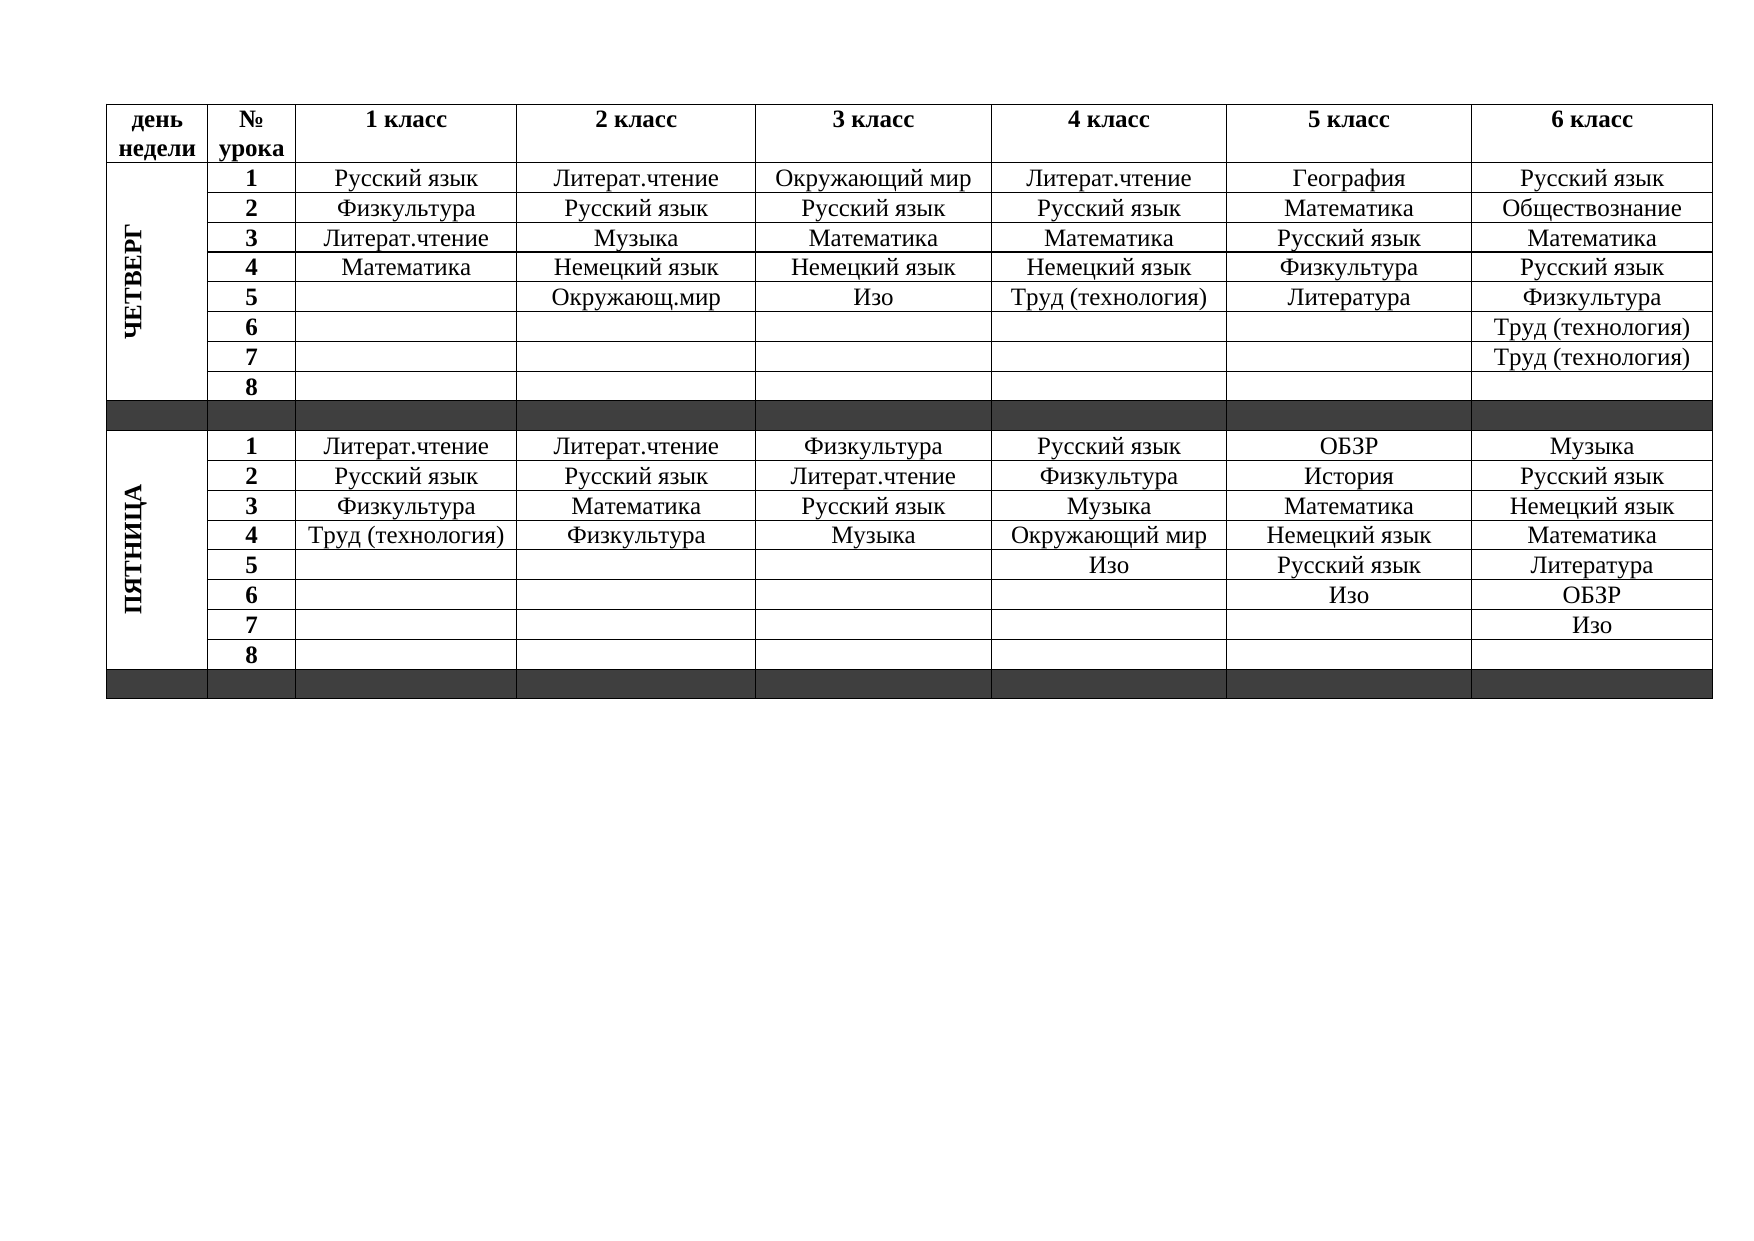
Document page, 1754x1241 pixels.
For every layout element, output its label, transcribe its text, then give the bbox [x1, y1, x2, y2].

table_cell [756, 610, 991, 639]
table_cell Русский язык [517, 461, 755, 490]
table_cell Русский язык [992, 431, 1226, 460]
table_cell [517, 580, 755, 609]
table_cell [517, 401, 755, 430]
table_cell Русский язык [1472, 163, 1712, 192]
table_cell Русский язык [296, 163, 516, 192]
table_cell [208, 401, 295, 430]
table_cell [517, 372, 755, 400]
table_cell [992, 640, 1226, 668]
table_cell Физкультура [296, 193, 516, 222]
table_cell [756, 640, 991, 668]
table_cell Русский язык [1472, 253, 1712, 281]
table_cell Математика [1227, 491, 1471, 519]
table_cell Литература [1472, 550, 1712, 579]
table_cell Изо [1227, 580, 1471, 609]
table_cell Математика [1227, 193, 1471, 222]
table_cell Русский язык [756, 491, 991, 519]
table_cell [1227, 640, 1471, 668]
table_cell Математика [1472, 223, 1712, 251]
table_cell [208, 670, 295, 698]
table_cell Русский язык [517, 193, 755, 222]
table_cell 4 [208, 253, 295, 281]
table_cell Труд (технология) [296, 521, 516, 549]
table_cell [992, 610, 1226, 639]
table_cell [1227, 670, 1471, 698]
table_cell Труд (технология) [1472, 342, 1712, 371]
table_header 4 класс [992, 105, 1226, 162]
table_cell ОБЗР [1227, 431, 1471, 460]
table_cell Литерат.чтение [517, 431, 755, 460]
table_cell Русский язык [1227, 223, 1471, 251]
table_cell Литература [1227, 282, 1471, 311]
table_cell Физкультура [992, 461, 1226, 490]
table_cell [517, 312, 755, 341]
table_cell [756, 580, 991, 609]
table_cell Физкультура [1227, 253, 1471, 281]
table_cell Немецкий язык [756, 253, 991, 281]
table_cell Русский язык [756, 193, 991, 222]
table_cell Немецкий язык [517, 253, 755, 281]
table_cell [296, 610, 516, 639]
table_cell 3 [208, 491, 295, 519]
table_cell Немецкий язык [1472, 491, 1712, 519]
table_cell Русский язык [1472, 461, 1712, 490]
table_cell Музыка [1472, 431, 1712, 460]
table_cell [296, 640, 516, 668]
table_cell 1 [208, 431, 295, 460]
table_header 1 класс [296, 105, 516, 162]
table_cell Окружающий мир [992, 521, 1226, 549]
table_cell [756, 372, 991, 400]
table_cell [296, 342, 516, 371]
table_cell [107, 401, 207, 430]
table_cell Русский язык [296, 461, 516, 490]
table_cell Литерат.чтение [296, 431, 516, 460]
table_header 2 класс [517, 105, 755, 162]
table_cell 3 [208, 223, 295, 251]
table_cell ПЯТНИЦА [107, 431, 207, 668]
table_cell [296, 372, 516, 400]
table_cell 5 [208, 282, 295, 311]
table_cell [1227, 610, 1471, 639]
table_cell Русский язык [1227, 550, 1471, 579]
table_header день недели [107, 105, 207, 162]
table_cell Музыка [756, 521, 991, 549]
table_cell Литерат.чтение [992, 163, 1226, 192]
table_cell [296, 550, 516, 579]
table_cell Математика [756, 223, 991, 251]
table_cell Изо [992, 550, 1226, 579]
table_cell [1472, 372, 1712, 400]
table_cell [992, 401, 1226, 430]
table_cell История [1227, 461, 1471, 490]
table_cell [1227, 401, 1471, 430]
table_cell [296, 401, 516, 430]
table_cell [517, 610, 755, 639]
table_cell [517, 670, 755, 698]
table_cell Музыка [992, 491, 1226, 519]
table_cell [992, 342, 1226, 371]
table_cell Труд (технология) [1472, 312, 1712, 341]
table_cell 2 [208, 193, 295, 222]
table_cell [756, 401, 991, 430]
table_cell 6 [208, 580, 295, 609]
table_cell [517, 342, 755, 371]
table_cell [756, 670, 991, 698]
table_cell [1227, 312, 1471, 341]
table_cell Изо [756, 282, 991, 311]
table_cell Литерат.чтение [756, 461, 991, 490]
table_cell [1227, 372, 1471, 400]
table_cell 7 [208, 610, 295, 639]
table_header 6 класс [1472, 105, 1712, 162]
table_cell География [1227, 163, 1471, 192]
table_cell Математика [296, 253, 516, 281]
table_cell [992, 580, 1226, 609]
table_cell [756, 550, 991, 579]
table_cell [296, 580, 516, 609]
table_cell Немецкий язык [1227, 521, 1471, 549]
table_cell 2 [208, 461, 295, 490]
table_cell [296, 312, 516, 341]
table_cell Музыка [517, 223, 755, 251]
table_cell ЧЕТВЕРГ [107, 163, 207, 400]
table_cell 1 [208, 163, 295, 192]
table_cell Окружающ.мир [517, 282, 755, 311]
table_cell 6 [208, 312, 295, 341]
table_cell [296, 670, 516, 698]
table_cell [756, 342, 991, 371]
table_cell Окружающий мир [756, 163, 991, 192]
table_cell Физкультура [517, 521, 755, 549]
table_cell [992, 372, 1226, 400]
table_cell Изо [1472, 610, 1712, 639]
table_header 3 класс [756, 105, 991, 162]
table_cell 8 [208, 640, 295, 668]
table_header 5 класс [1227, 105, 1471, 162]
table_cell Обществознание [1472, 193, 1712, 222]
table_cell Труд (технология) [992, 282, 1226, 311]
table_cell [296, 282, 516, 311]
table_cell 5 [208, 550, 295, 579]
table_cell [517, 640, 755, 668]
table_cell [1472, 670, 1712, 698]
table_cell Математика [1472, 521, 1712, 549]
table_cell 8 [208, 372, 295, 400]
table_cell [517, 550, 755, 579]
table_cell [756, 312, 991, 341]
table_cell ОБЗР [1472, 580, 1712, 609]
table_cell [1227, 342, 1471, 371]
table_cell Математика [517, 491, 755, 519]
table_cell [992, 670, 1226, 698]
table_cell [107, 670, 207, 698]
table_cell [992, 312, 1226, 341]
table_cell 7 [208, 342, 295, 371]
table_cell Немецкий язык [992, 253, 1226, 281]
table_cell Физкультура [1472, 282, 1712, 311]
table_header № урока [208, 105, 295, 162]
table_cell Литерат.чтение [517, 163, 755, 192]
table_cell Русский язык [992, 193, 1226, 222]
table_cell [1472, 401, 1712, 430]
table_cell Математика [992, 223, 1226, 251]
table_cell [1472, 640, 1712, 668]
table_cell 4 [208, 521, 295, 549]
table_cell Физкультура [296, 491, 516, 519]
table_cell Литерат.чтение [296, 223, 516, 251]
table_cell Физкультура [756, 431, 991, 460]
